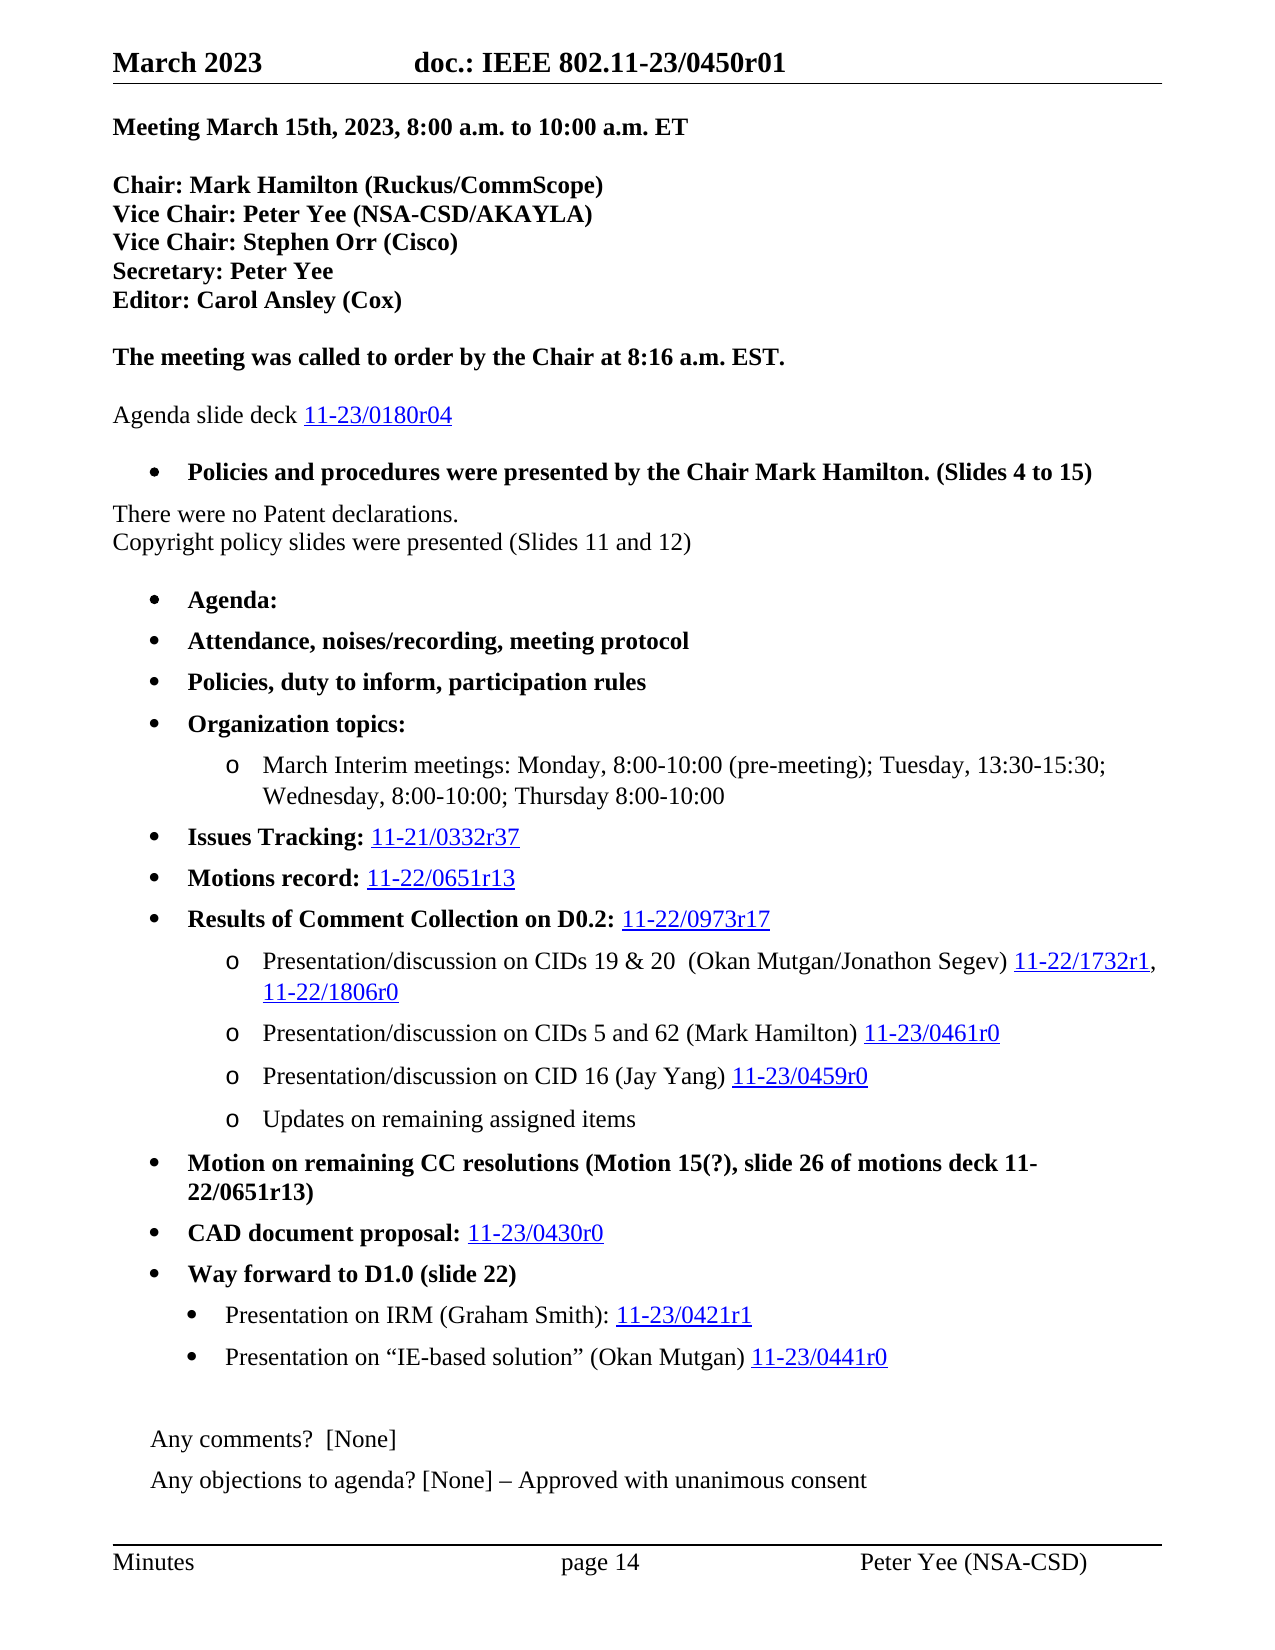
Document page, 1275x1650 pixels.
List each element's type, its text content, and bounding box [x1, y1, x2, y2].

list Results of Comment Collection on D0.2: 11-22/0973r17 [150, 904, 1162, 933]
list Motion on remaining CC resolutions (Motion 15(?), slide 26 of motions deck 11-22/0651r13) [150, 1148, 1162, 1205]
text Meeting March 15th, 2023, 8:00 a.m. to 10:00 a.m. ET [112, 112, 1162, 141]
list March Interim meetings: Monday, 8:00-10:00 (pre-meeting); Tuesday, 13:30-15:30; Wednesday, 8:00-10:00; Thursday 8:00-10:00 [225, 750, 1162, 809]
text Vice Chair: Stephen Orr (Cisco) [112, 227, 1162, 256]
text Editor: Carol Ansley (Cox) [112, 285, 1162, 314]
list Motions record: 11-22/0651r13 [150, 863, 1162, 892]
list Presentation on IRM (Graham Smith): 11-23/0421r1 [187, 1300, 1162, 1329]
list Updates on remaining assigned items [225, 1104, 1162, 1135]
list Presentation/discussion on CIDs 19 & 20 (Okan Mutgan/Jonathon Segev) 11-22/1732r1, 11-22/1806r0 [225, 946, 1162, 1005]
list Agenda: [150, 585, 1162, 614]
text There were no Patent declarations. [112, 499, 1162, 527]
text Agenda slide deck 11-23/0180r04 [112, 400, 1162, 429]
list Issues Tracking: 11-21/0332r37 [150, 822, 1162, 851]
text Vice Chair: Peter Yee (NSA-CSD/AKAYLA) [112, 199, 1162, 227]
text Any comments? [None] [150, 1424, 1162, 1453]
list Presentation on “IE-based solution” (Okan Mutgan) 11-23/0441r0 [187, 1342, 1162, 1370]
list Presentation/discussion on CIDs 5 and 62 (Mark Hamilton) 11-23/0461r0 [225, 1018, 1162, 1049]
list Policies and procedures were presented by the Chair Mark Hamilton. (Slides 4 to 15) [150, 457, 1162, 486]
list Attendance, noises/recording, meeting protocol [150, 626, 1162, 655]
list CAD document proposal: 11-23/0430r0 [150, 1218, 1162, 1247]
list Policies, duty to inform, participation rules [150, 667, 1162, 696]
list Organization topics: [150, 709, 1162, 737]
text Copyright policy slides were presented (Slides 11 and 12) [112, 527, 1162, 556]
text Any objections to agenda? [None] – Approved with unanimous consent [150, 1465, 1162, 1494]
text The meeting was called to order by the Chair at 8:16 a.m. EST. [112, 342, 1162, 371]
text Chair: Mark Hamilton (Ruckus/CommScope) [112, 170, 1162, 199]
text Secretary: Peter Yee [112, 256, 1162, 285]
list Presentation/discussion on CID 16 (Jay Yang) 11-23/0459r0 [225, 1061, 1162, 1092]
list Way forward to D1.0 (slide 22) [150, 1259, 1162, 1288]
